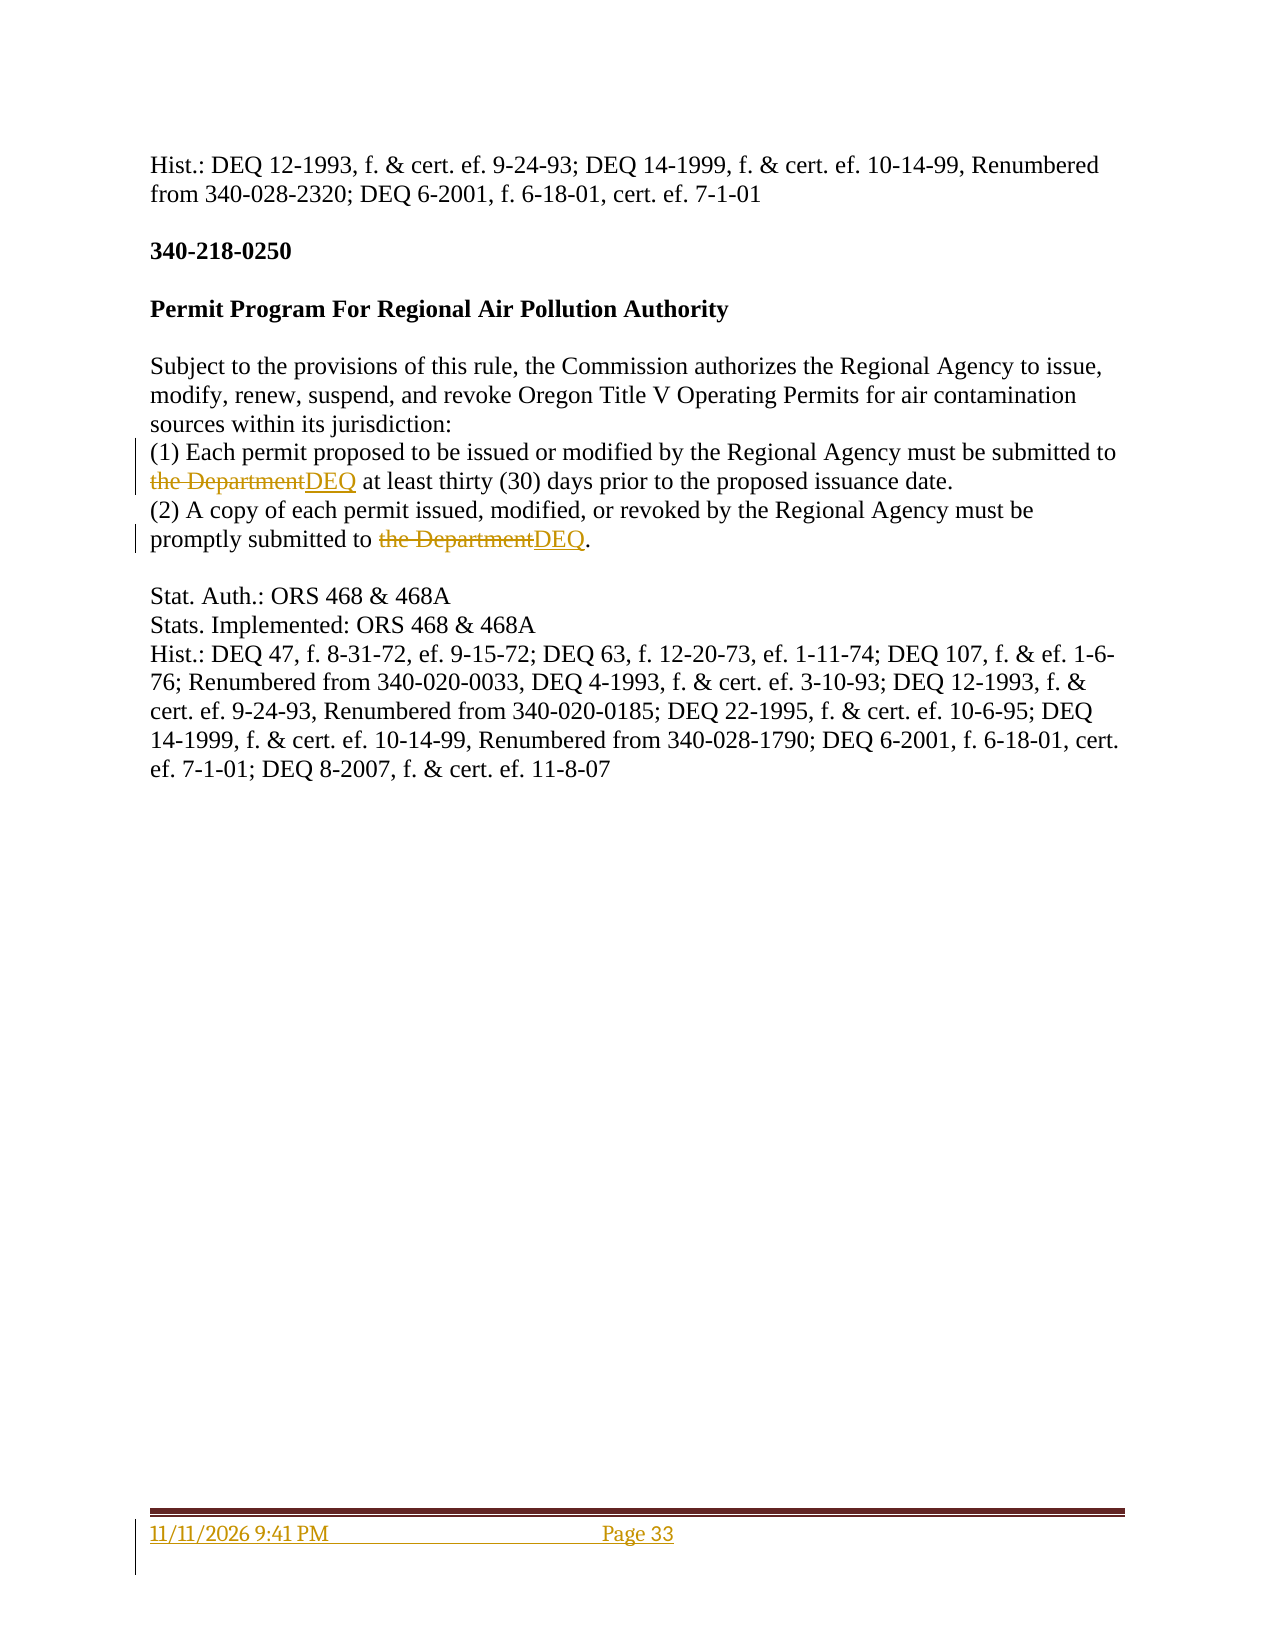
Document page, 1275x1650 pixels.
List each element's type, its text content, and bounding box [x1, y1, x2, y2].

text (1) Each permit proposed to be issued or modified by the Regional Agency must be submitted to at least thirty (30) days prior to the proposed issuance date. [150, 437, 1125, 495]
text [150, 150, 1125, 207]
text 340-218-0250 [150, 236, 1125, 265]
text (2) A copy of each permit issued, modified, or revoked by the Regional Agency must be promptly submitted to . [150, 495, 1125, 552]
text Stat. Auth.: ORS 468 & 468A Stats. Implemented: ORS 468 & 468A Hist.: DEQ 47, f. 8-31-72, ef. 9-15-72; DEQ 63, f. 12-20-73, ef. 1-11-74; DEQ 107, f. & ef. 1-6-76; Renumbered from 340-020-0033, DEQ 4-1993, f. & cert. ef. 3-10-93; DEQ 12-1993, f. & cert. ef. 9-24-93, Renumbered from 340-020-0185; DEQ 22-1995, f. & cert. ef. 10-6-95; DEQ 14-1999, f. & cert. ef. 10-14-99, Renumbered from 340-028-1790; DEQ 6-2001, f. 6-18-01, cert. ef. 7-1-01; DEQ 8-2007, f. & cert. ef. 11-8-07 [150, 581, 1125, 782]
text Permit Program For Regional Air Pollution Authority [150, 294, 1125, 322]
text Subject to the provisions of this rule, the Commission authorizes the Regional Agency to issue, modify, renew, suspend, and revoke Oregon Title V Operating Permits for air contamination sources within its jurisdiction: [150, 351, 1125, 437]
